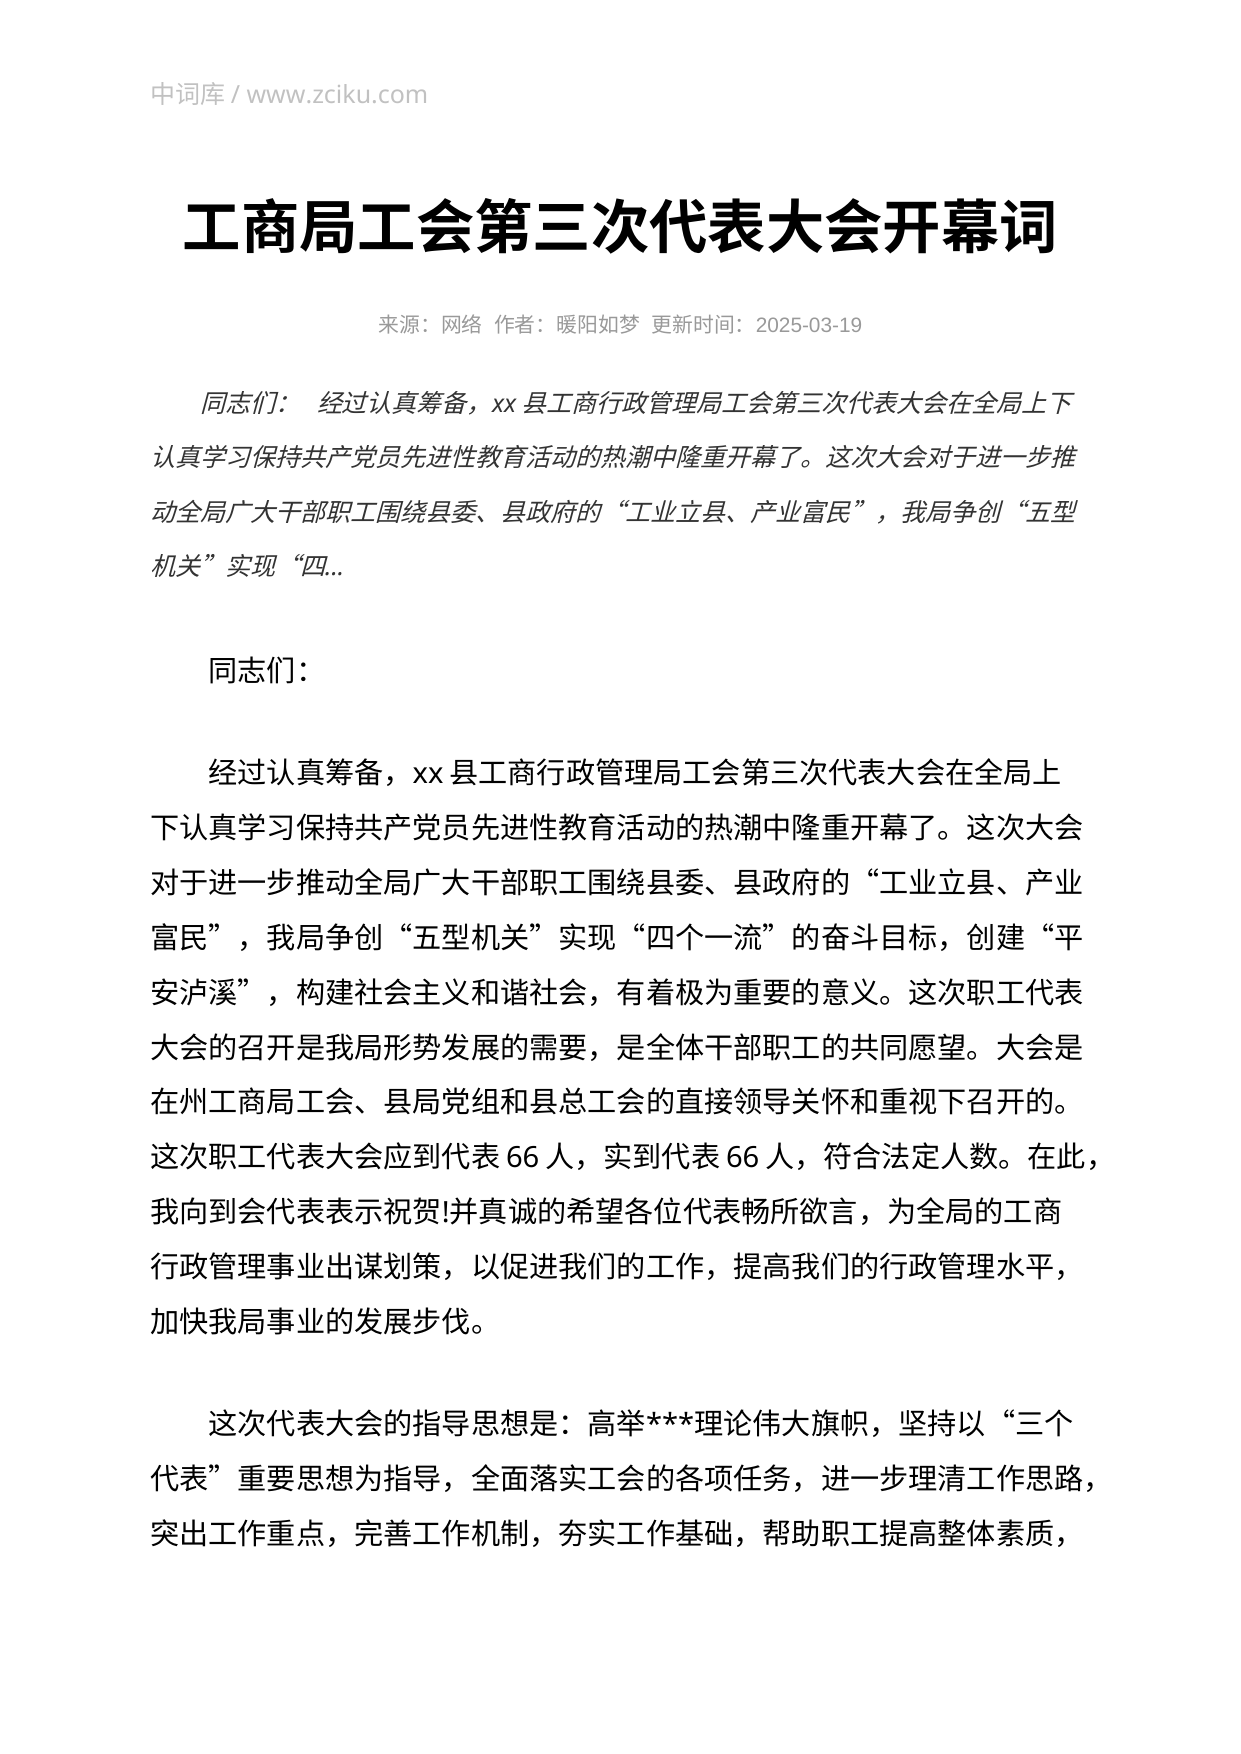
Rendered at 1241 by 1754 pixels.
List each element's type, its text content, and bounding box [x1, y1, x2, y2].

text 经过认真筹备，xx县工商行政管理局工会第三次代表大会在全局上下认真学习保持共产党员先进性教育活动的热潮中隆重开幕了。这次大会对于进一步推动全局广大干部职工围绕县委、县政府的“工业立县、产业富民”，我局争创“五型机关”实现“四个一流”的奋斗目标，创建“平安泸溪”，构建社会主义和谐社会，有着极为重要的意义。这次职工代表大会的召开是我局形势发展的需要，是全体干部职工的共同愿望。大会是在州工商局工会、县局党组和县总工会的直接领导关怀和重视下召开的。这次职工代表大会应到代表66人，实到代表66人，符合法定人数。在此，我向到会代表表示祝贺!并真诚的希望各位代表畅所欲言，为全局的工商行政管理事业出谋划策，以促进我们的工作，提高我们的行政管理水平，加快我局事业的发展步伐。 [150, 749, 1090, 1341]
text 来源：网络 作者：暖阳如梦 更新时间：2025-03-19 [150, 313, 1090, 337]
text 同志们： 经过认真筹备，xx县工商行政管理局工会第三次代表大会在全局上下认真学习保持共产党员先进性教育活动的热潮中隆重开幕了。这次大会对于进一步推动全局广大干部职工围绕县委、县政府的“工业立县、产业富民”，我局争创“五型机关”实现“四... [150, 383, 1090, 583]
text 同志们： [150, 648, 1090, 690]
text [150, 1401, 1090, 1553]
subtitle 工商局工会第三次代表大会开幕词 [150, 181, 1090, 266]
